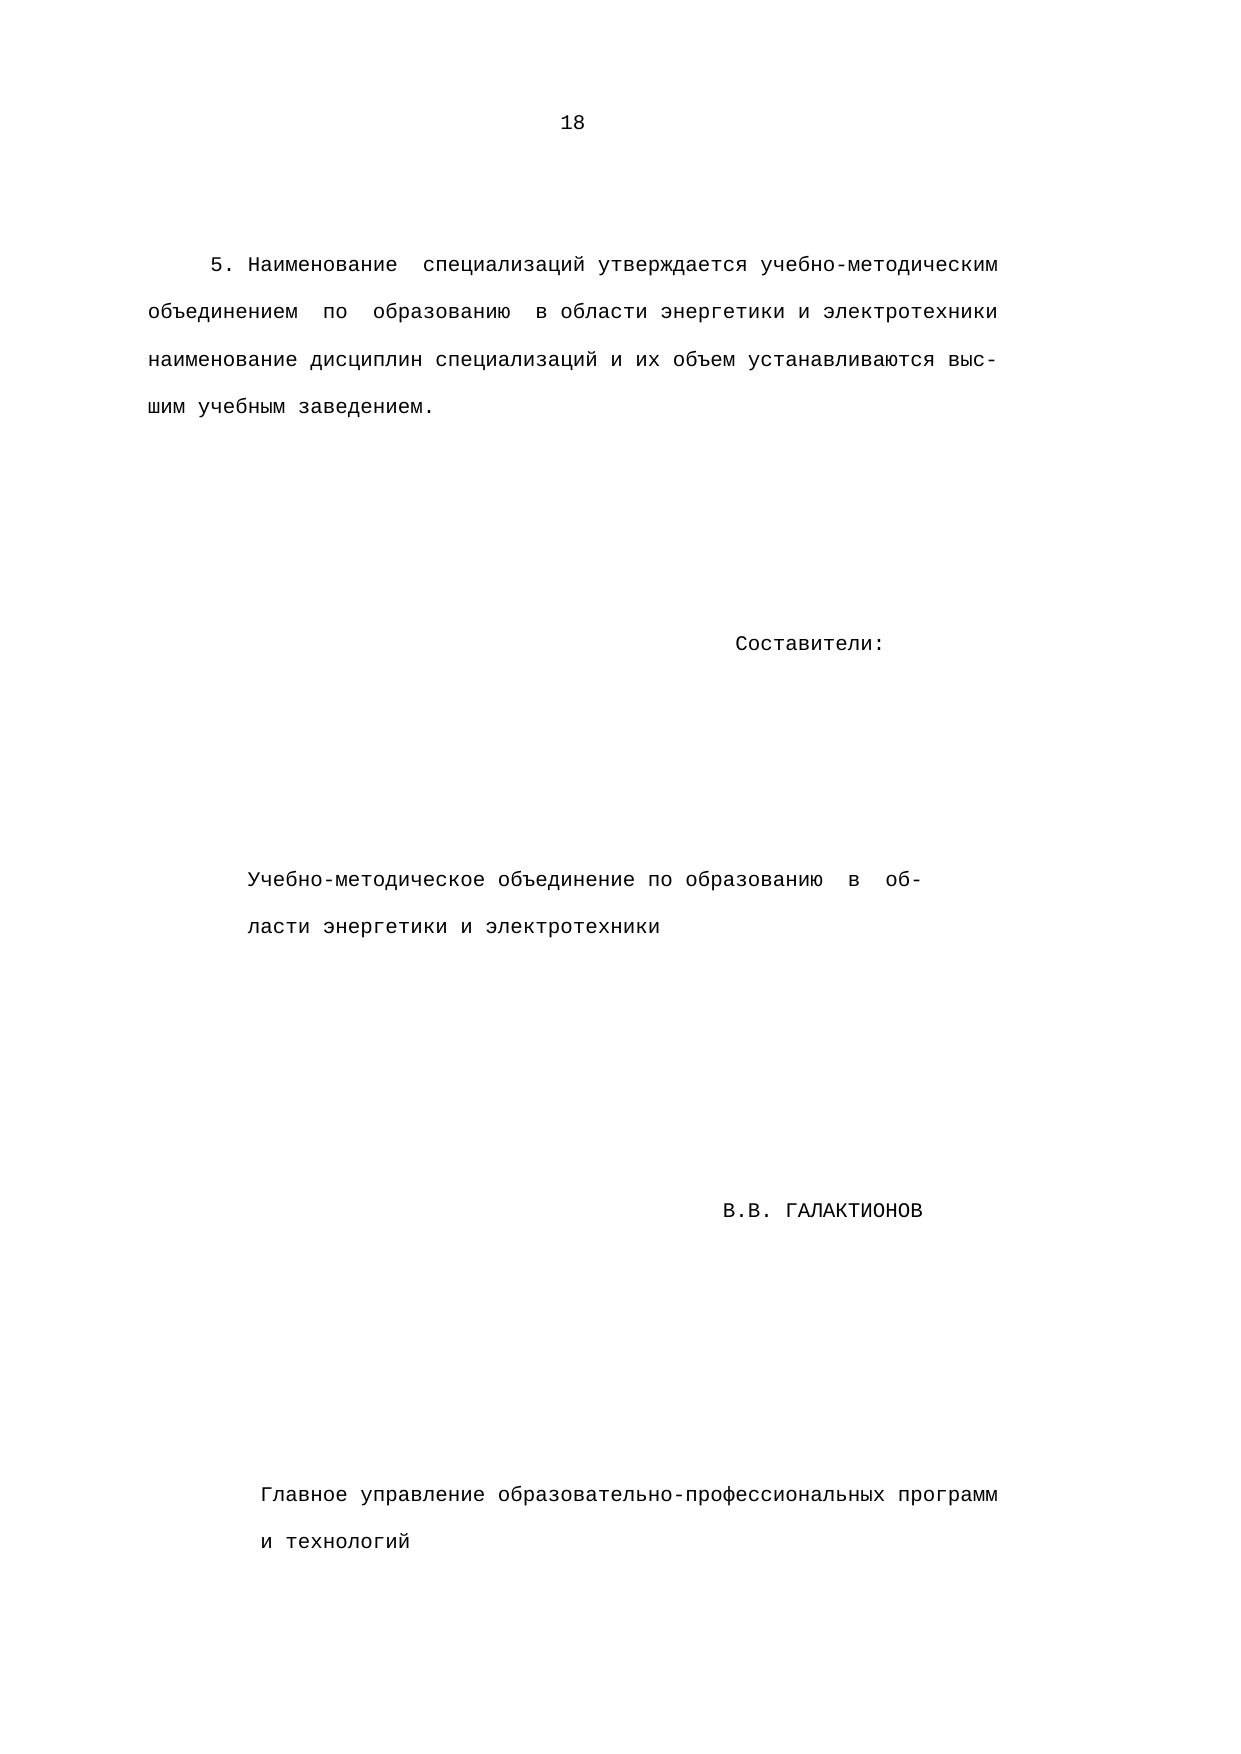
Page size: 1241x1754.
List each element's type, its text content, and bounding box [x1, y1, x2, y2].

text Составители: [148, 632, 1152, 656]
text шим учебным заведением. [148, 396, 1152, 420]
text объединением по образованию в области энергетики и электротехники [148, 301, 1152, 325]
text 18 [148, 112, 1152, 136]
text Учебно-методическое объединение по образованию в об- [148, 869, 1152, 893]
text ласти энергетики и электротехники [148, 916, 1152, 940]
text и технологий [148, 1531, 1152, 1555]
text Главное управление образовательно-профессиональных программ [148, 1484, 1152, 1507]
text 5. Наименование специализаций утверждается учебно-методическим [148, 254, 1152, 278]
text В.В. ГАЛАКТИОНОВ [148, 1200, 1152, 1224]
text наименование дисциплин специализаций и их объем устанавливаются выс- [148, 349, 1152, 372]
